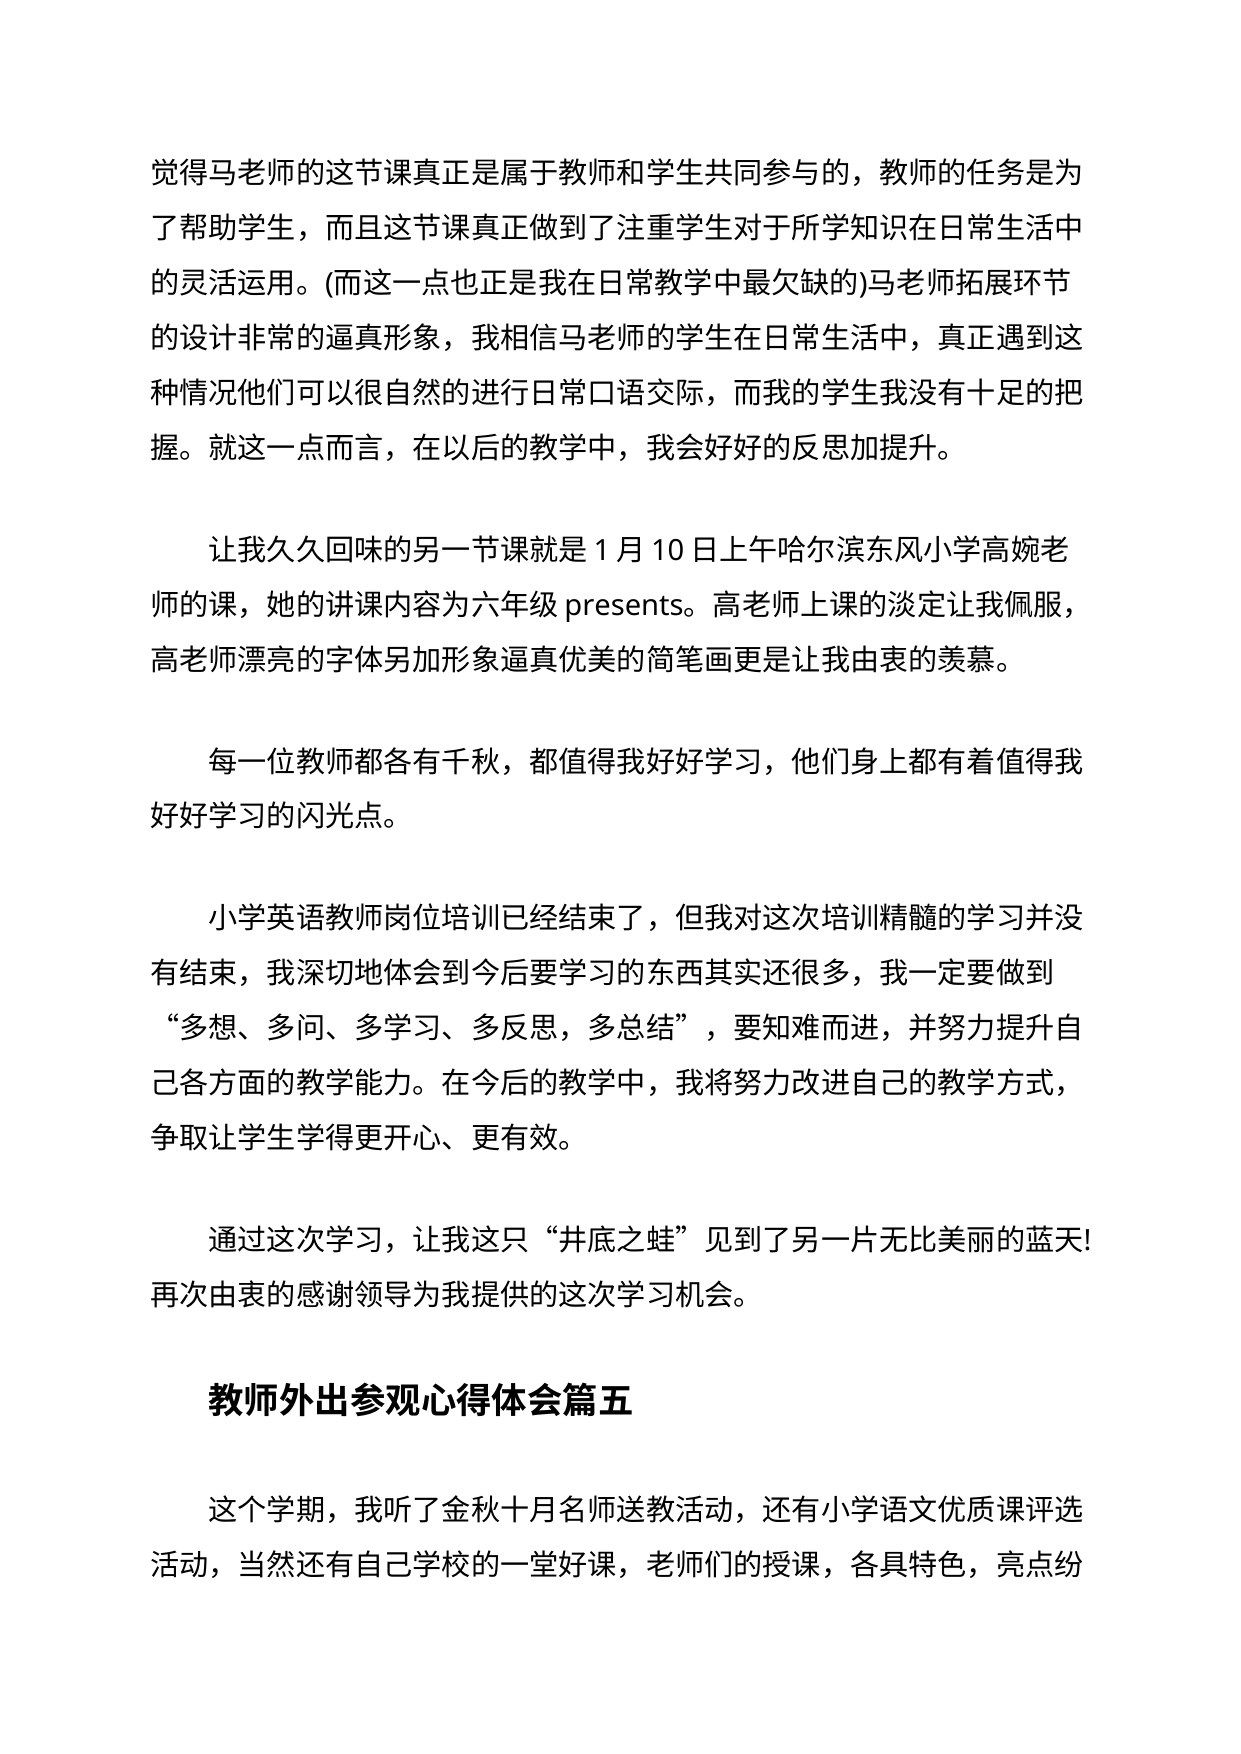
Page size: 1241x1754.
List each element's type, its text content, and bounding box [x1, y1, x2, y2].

text 教师外出参观心得体会篇五 [150, 1373, 1090, 1424]
text 让我久久回味的另一节课就是1月10日上午哈尔滨东风小学高婉老师的课，她的讲课内容为六年级presents。高老师上课的淡定让我佩服，高老师漂亮的字体另加形象逼真优美的简笔画更是让我由衷的羡慕。 [150, 526, 1090, 679]
text 通过这次学习，让我这只“井底之蛙”见到了另一片无比美丽的蓝天!再次由衷的感谢领导为我提供的这次学习机会。 [150, 1216, 1090, 1313]
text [150, 150, 1090, 467]
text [150, 1486, 1090, 1583]
text 小学英语教师岗位培训已经结束了，但我对这次培训精髓的学习并没有结束，我深切地体会到今后要学习的东西其实还很多，我一定要做到“多想、多问、多学习、多反思，多总结”，要知难而进，并努力提升自己各方面的教学能力。在今后的教学中，我将努力改进自己的教学方式，争取让学生学得更开心、更有效。 [150, 895, 1090, 1157]
text 每一位教师都各有千秋，都值得我好好学习，他们身上都有着值得我好好学习的闪光点。 [150, 738, 1090, 835]
